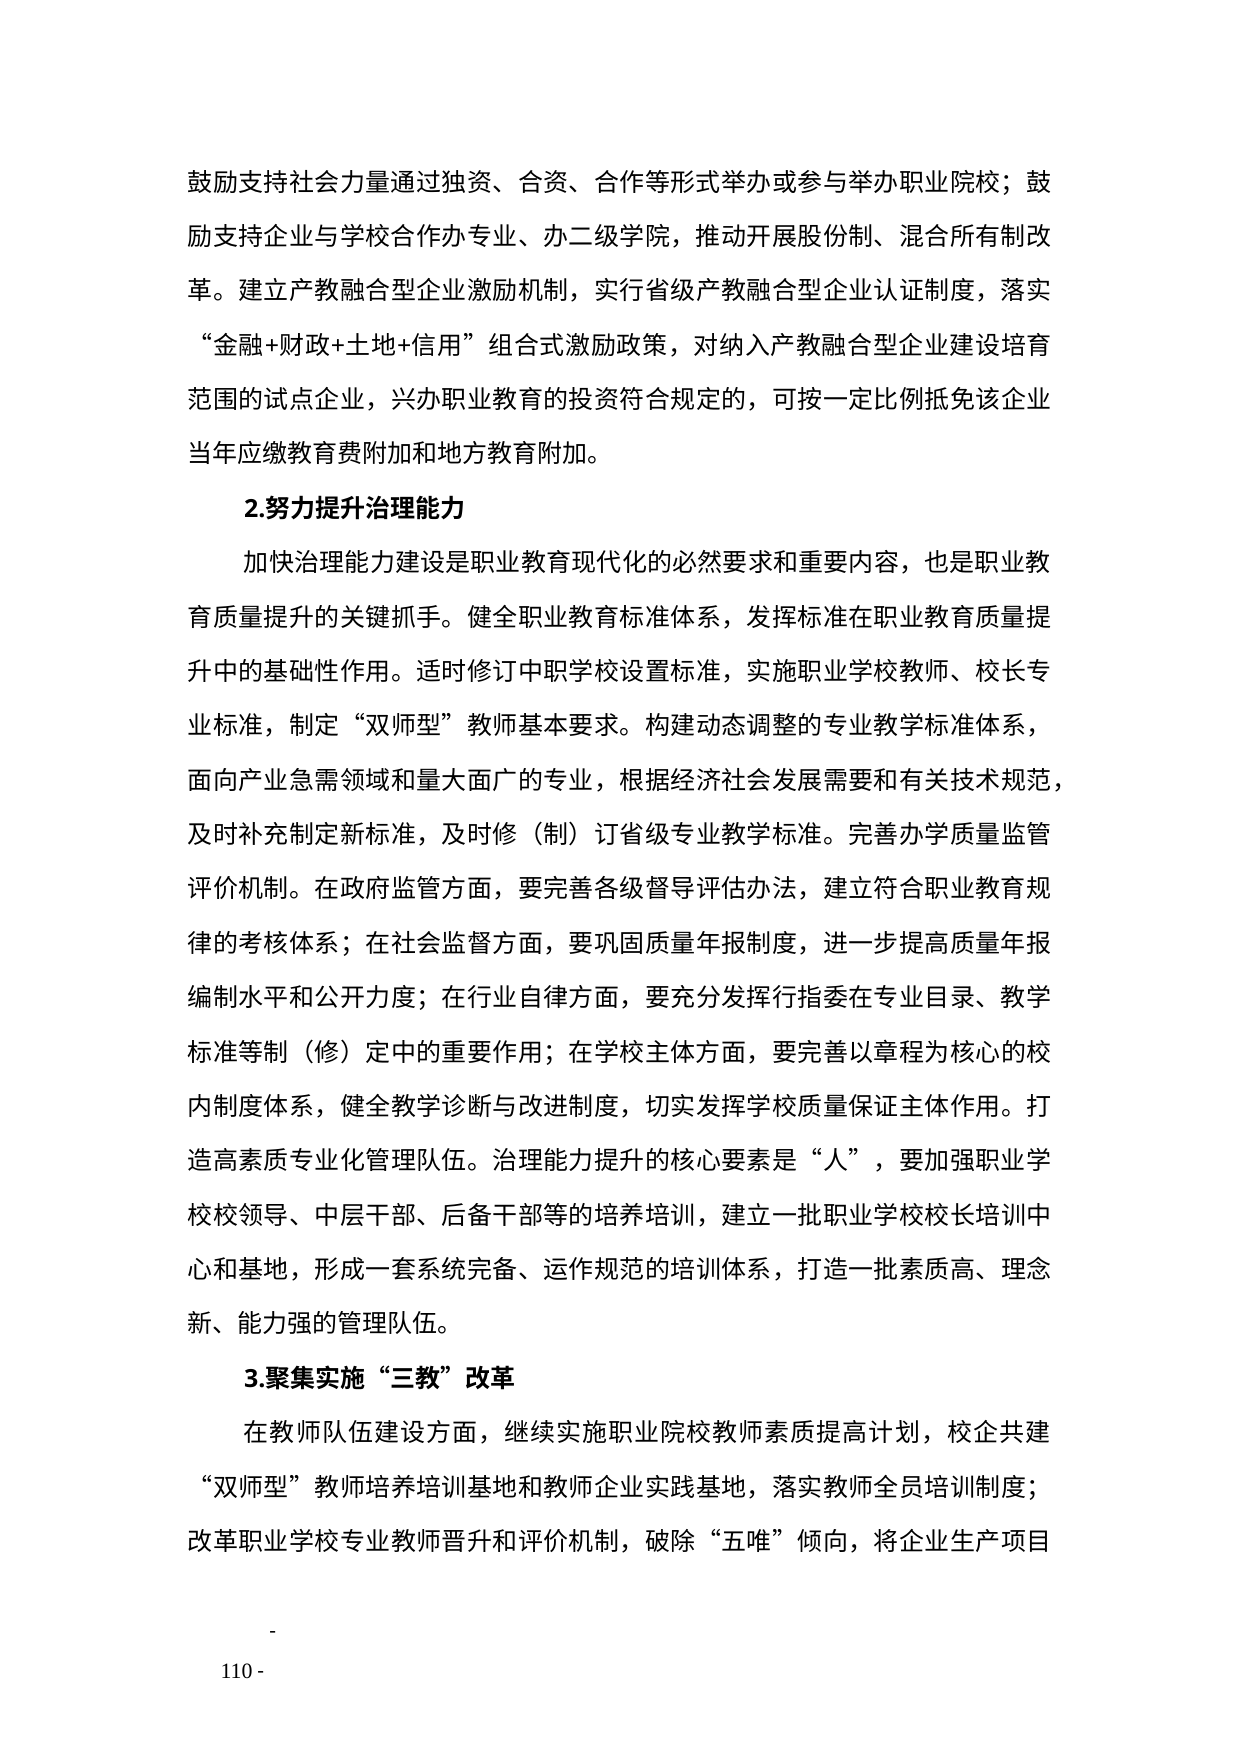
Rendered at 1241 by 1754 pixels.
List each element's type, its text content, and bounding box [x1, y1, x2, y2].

text 加快治理能力建设是职业教育现代化的必然要求和重要内容，也是职业教育质量提升的关键抓手。健全职业教育标准体系，发挥标准在职业教育质量提升中的基础性作用。适时修订中职学校设置标准，实施职业学校教师、校长专业标准，制定“双师型”教师基本要求。构建动态调整的专业教学标准体系，面向产业急需领域和量大面广的专业，根据经济社会发展需要和有关技术规范，及时补充制定新标准，及时修（制）订省级专业教学标准。完善办学质量监管评价机制。在政府监管方面，要完善各级督导评估办法，建立符合职业教育规律的考核体系；在社会监督方面，要巩固质量年报制度，进一步提高质量年报编制水平和公开力度；在行业自律方面，要充分发挥行指委在专业目录、教学标准等制（修）定中的重要作用；在学校主体方面，要完善以章程为核心的校内制度体系，健全教学诊断与改进制度，切实发挥学校质量保证主体作用。打造高素质专业化管理队伍。治理能力提升的核心要素是“人”，要加强职业学校校领导、中层干部、后备干部等的培养培训，建立一批职业学校校长培训中心和基地，形成一套系统完备、运作规范的培训体系，打造一批素质高、理念新、能力强的管理队伍。 [187, 543, 1053, 1340]
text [187, 1413, 1053, 1558]
text 2.努力提升治理能力 [187, 488, 1053, 524]
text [187, 162, 1053, 470]
text 3.聚集实施“三教”改革 [187, 1358, 1053, 1394]
